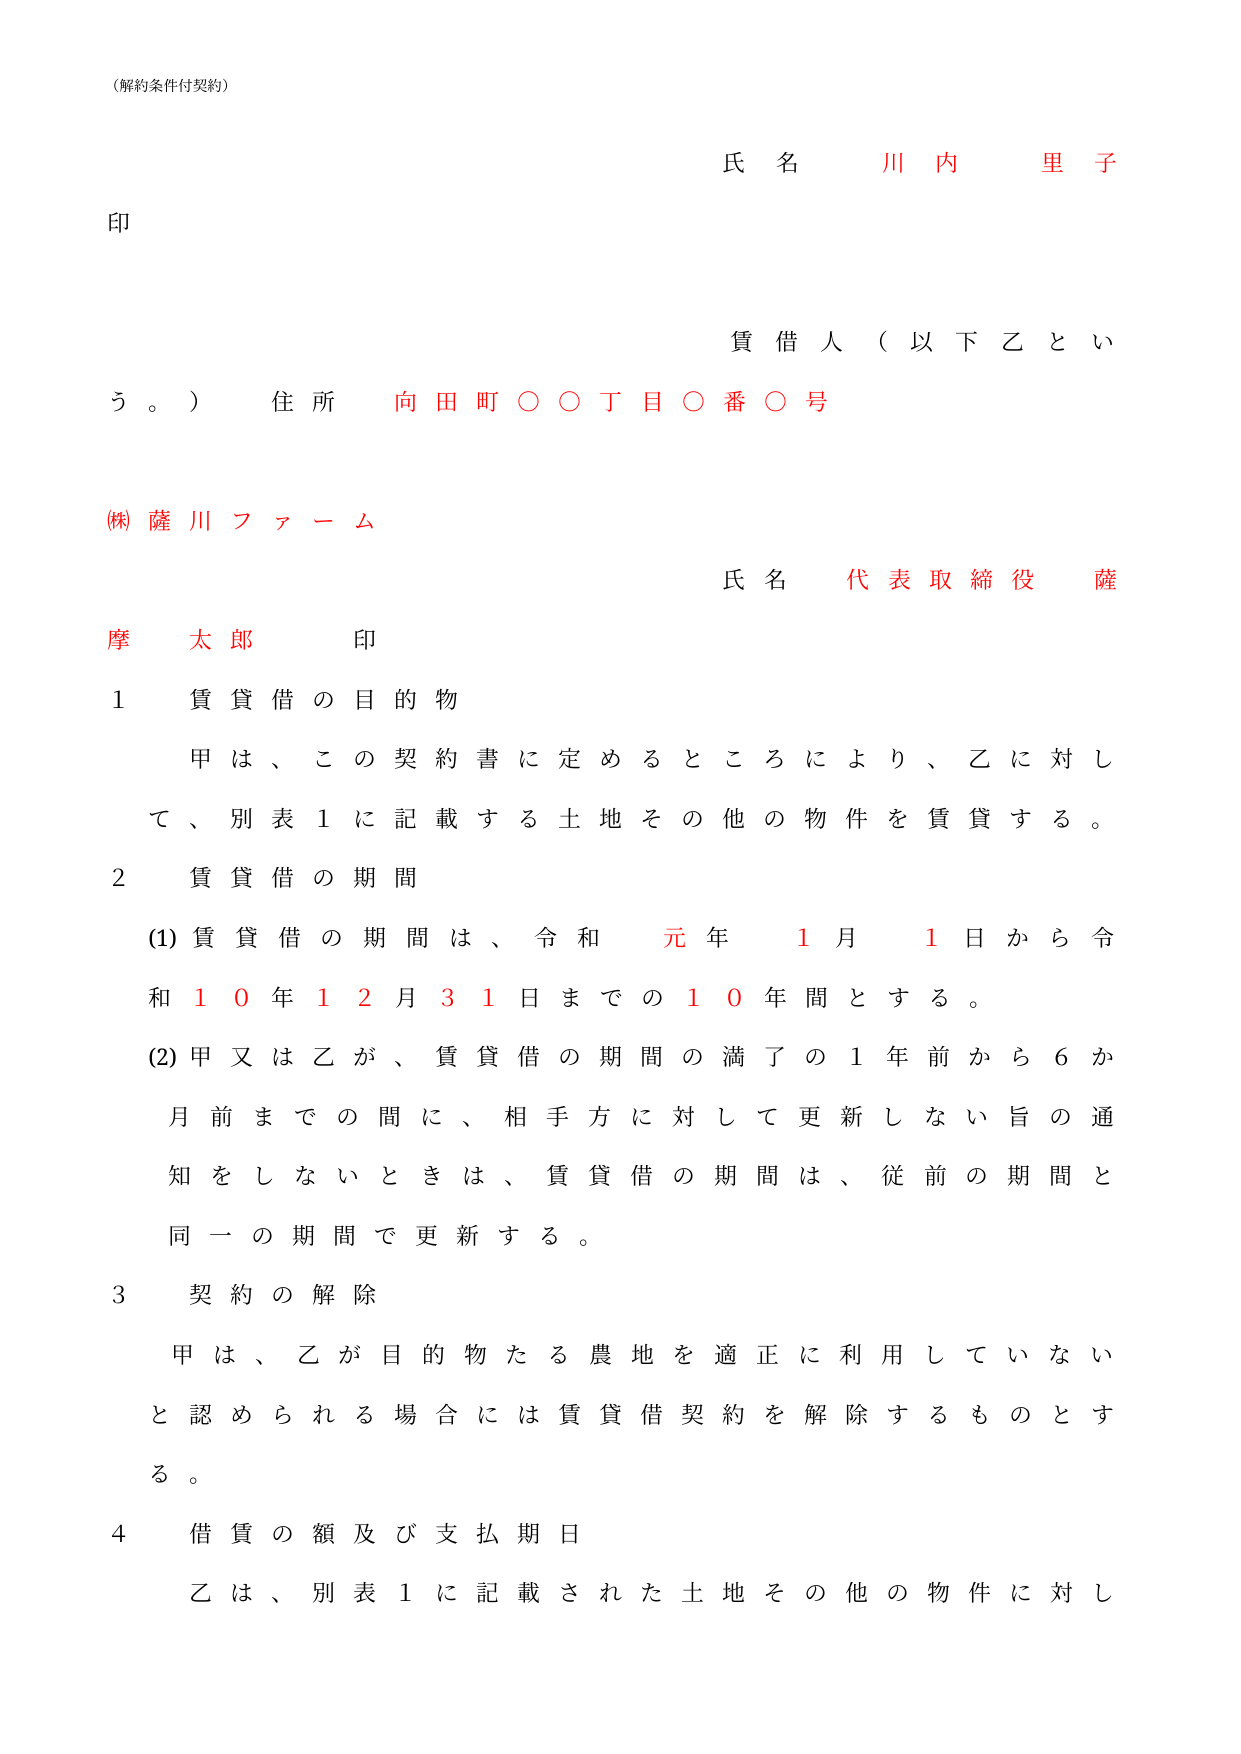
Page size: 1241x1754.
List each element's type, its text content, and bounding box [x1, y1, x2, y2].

text ３ 契約の解除 [107, 1264, 1133, 1324]
text 甲は、乙が目的物たる農地を適正に利用していないと認められる場合には賃貸借契約を解除するものとする。 [107, 1324, 1133, 1503]
text (1) 賃貸借の期間は、令和 元年 １月 １日から令和１０年１２月３１日までの１０年間とする。 [130, 907, 1133, 1026]
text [107, 1562, 1133, 1622]
text (2) 甲又は乙が、賃貸借の期間の満了の１年前から６か月前までの間に、相手方に対して更新しない旨の通知をしないときは、賃貸借の期間は、従前の期間と同一の期間で更新する。 [129, 1026, 1133, 1264]
text 氏名 川内 里子 印 [107, 132, 1136, 251]
text 賃借人（以下乙という。） 住所 向田町○○丁目○番○号 [107, 311, 1133, 430]
text 氏名 代表取締役 薩󠄀摩 太郎 印 [107, 549, 1136, 668]
text ４ 借賃の額及び支払期日 [107, 1503, 1133, 1562]
text １ 賃貸借の目的物 [107, 668, 1133, 728]
text 甲は、この契約書に定めるところにより、乙に対して、別表１に記載する土地その他の物件を賃貸する。 [107, 728, 1133, 847]
text ２ 賃貸借の期間 [107, 847, 1133, 907]
text ㈱薩川ファーム [107, 430, 1133, 549]
